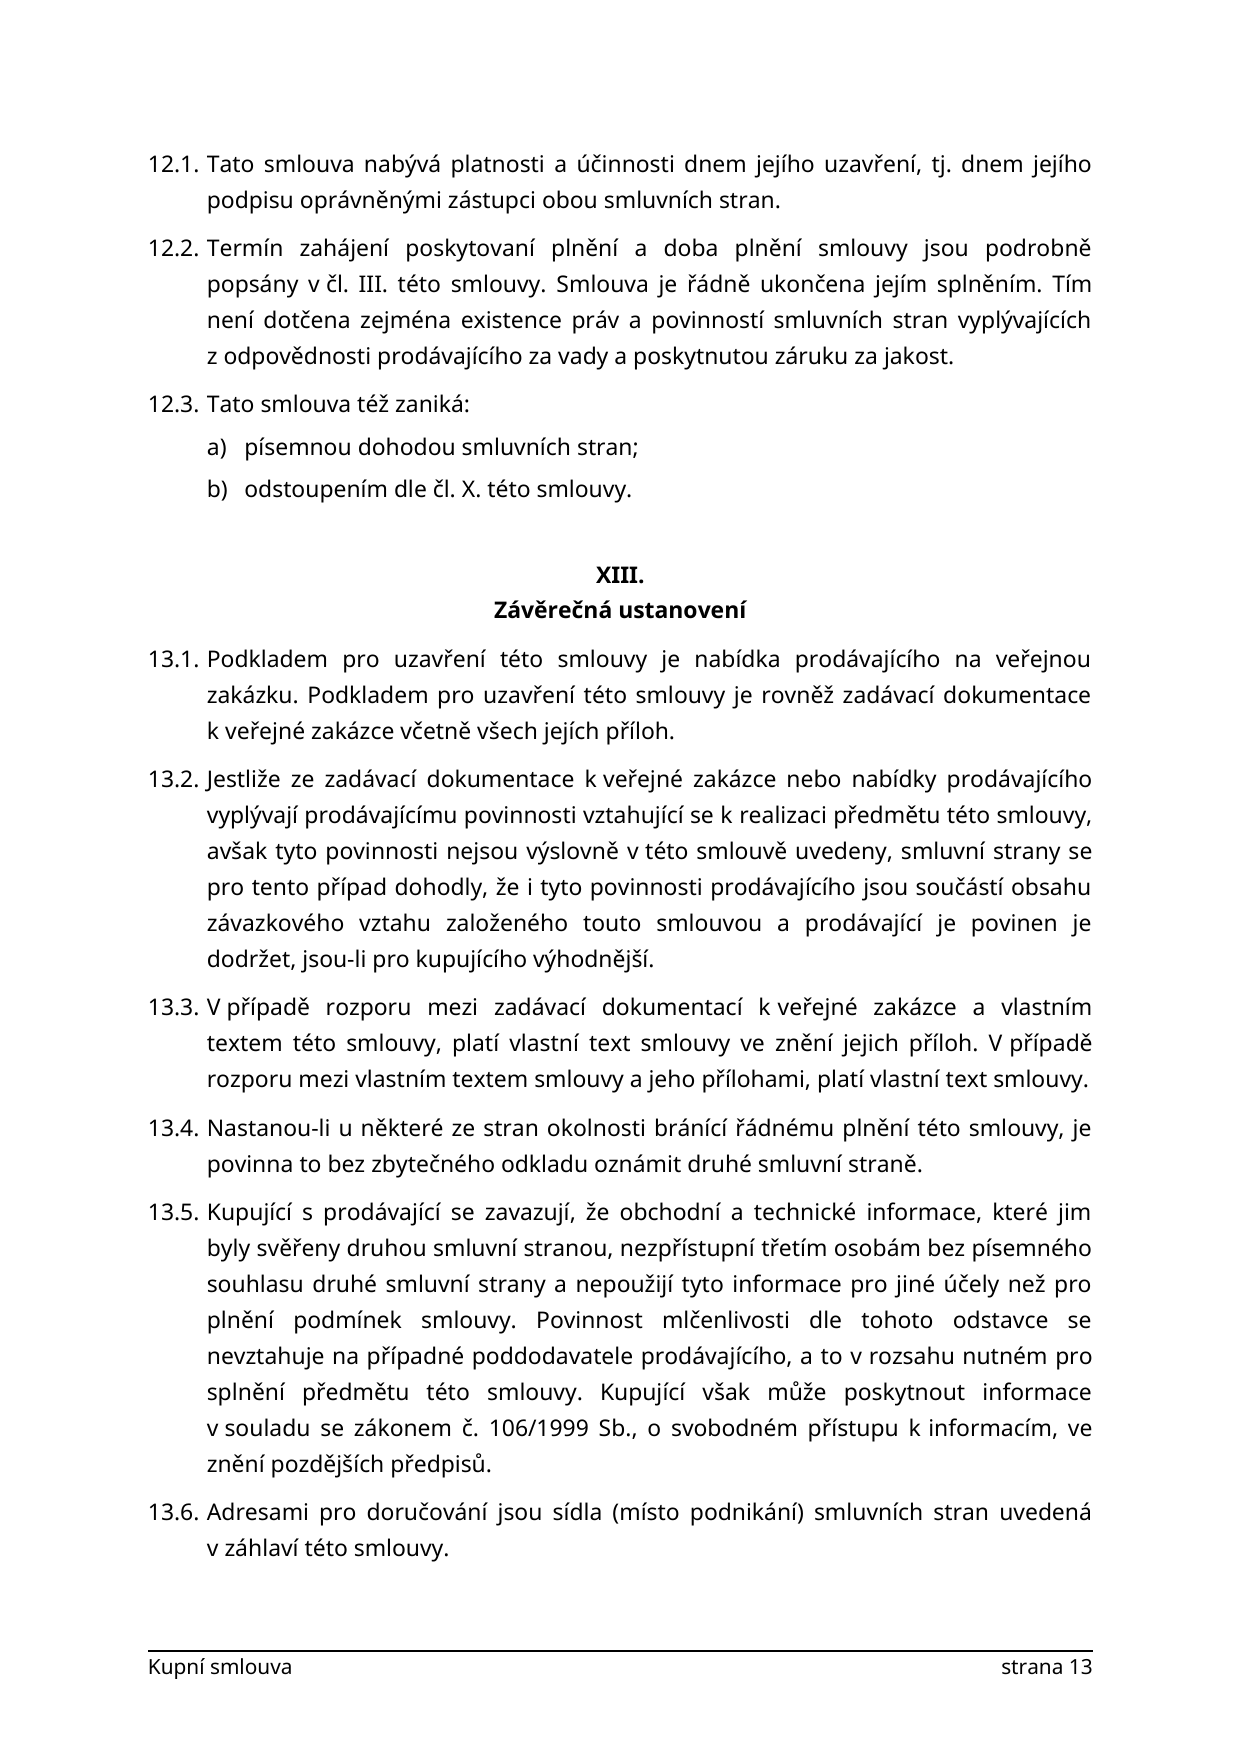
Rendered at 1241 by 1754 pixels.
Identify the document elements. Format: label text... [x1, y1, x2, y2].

list Adresami pro doručování jsou sídla (místo podnikání) smluvních stran uvedená v záhlaví této smlouvy. [148, 1496, 1093, 1563]
text XIII. [148, 558, 1093, 590]
list Nastanou-li u některé ze stran okolnosti bránící řádnému plnění této smlouvy, je povinna to bez zbytečného odkladu oznámit druhé smluvní straně. [148, 1112, 1093, 1179]
list Tato smlouva též zaniká: [148, 388, 1093, 419]
list odstoupením dle čl. X. této smlouvy. [207, 473, 1093, 504]
list Jestliže ze zadávací dokumentace k veřejné zakázce nebo nabídky prodávajícího vyplývají prodávajícímu povinnosti vztahující se k realizaci předmětu této smlouvy, avšak tyto povinnosti nejsou výslovně v této smlouvě uvedeny, smluvní strany se pro tento případ dohodly, že i tyto povinnosti prodávajícího jsou součástí obsahu závazkového vztahu založeného touto smlouvou a prodávající je povinen je dodržet, jsou-li pro kupujícího výhodnější. [148, 763, 1093, 974]
list Termín zahájení poskytovaní plnění a doba plnění smlouvy jsou podrobně popsány v čl. III. této smlouvy. Smlouva je řádně ukončena jejím splněním. Tím není dotčena zejména existence práv a povinností smluvních stran vyplývajících z odpovědnosti prodávajícího za vady a poskytnutou záruku za jakost. [148, 232, 1093, 371]
list písemnou dohodou smluvních stran; [207, 430, 1093, 462]
text Závěrečná ustanovení [148, 594, 1093, 626]
list Tato smlouva nabývá platnosti a účinnosti dnem jejího uzavření, tj. dnem jejího podpisu oprávněnými zástupci obou smluvních stran. [148, 148, 1093, 215]
list Podkladem pro uzavření této smlouvy je nabídka prodávajícího na veřejnou zakázku. Podkladem pro uzavření této smlouvy je rovněž zadávací dokumentace k veřejné zakázce včetně všech jejích příloh. [148, 643, 1093, 746]
list Kupující s prodávající se zavazují, že obchodní a technické informace, které jim byly svěřeny druhou smluvní stranou, nezpřístupní třetím osobám bez písemného souhlasu druhé smluvní strany a nepoužijí tyto informace pro jiné účely než pro plnění podmínek smlouvy. Povinnost mlčenlivosti dle tohoto odstavce se nevztahuje na případné poddodavatele prodávajícího, a to v rozsahu nutném pro splnění předmětu této smlouvy. Kupující však může poskytnout informace v souladu se zákonem č. 106/1999 Sb., o svobodném přístupu k informacím, ve znění pozdějších předpisů. [148, 1196, 1093, 1479]
list V případě rozporu mezi zadávací dokumentací k veřejné zakázce a vlastním textem této smlouvy, platí vlastní text smlouvy ve znění jejich příloh. V případě rozporu mezi vlastním textem smlouvy a jeho přílohami, platí vlastní text smlouvy. [148, 991, 1093, 1094]
